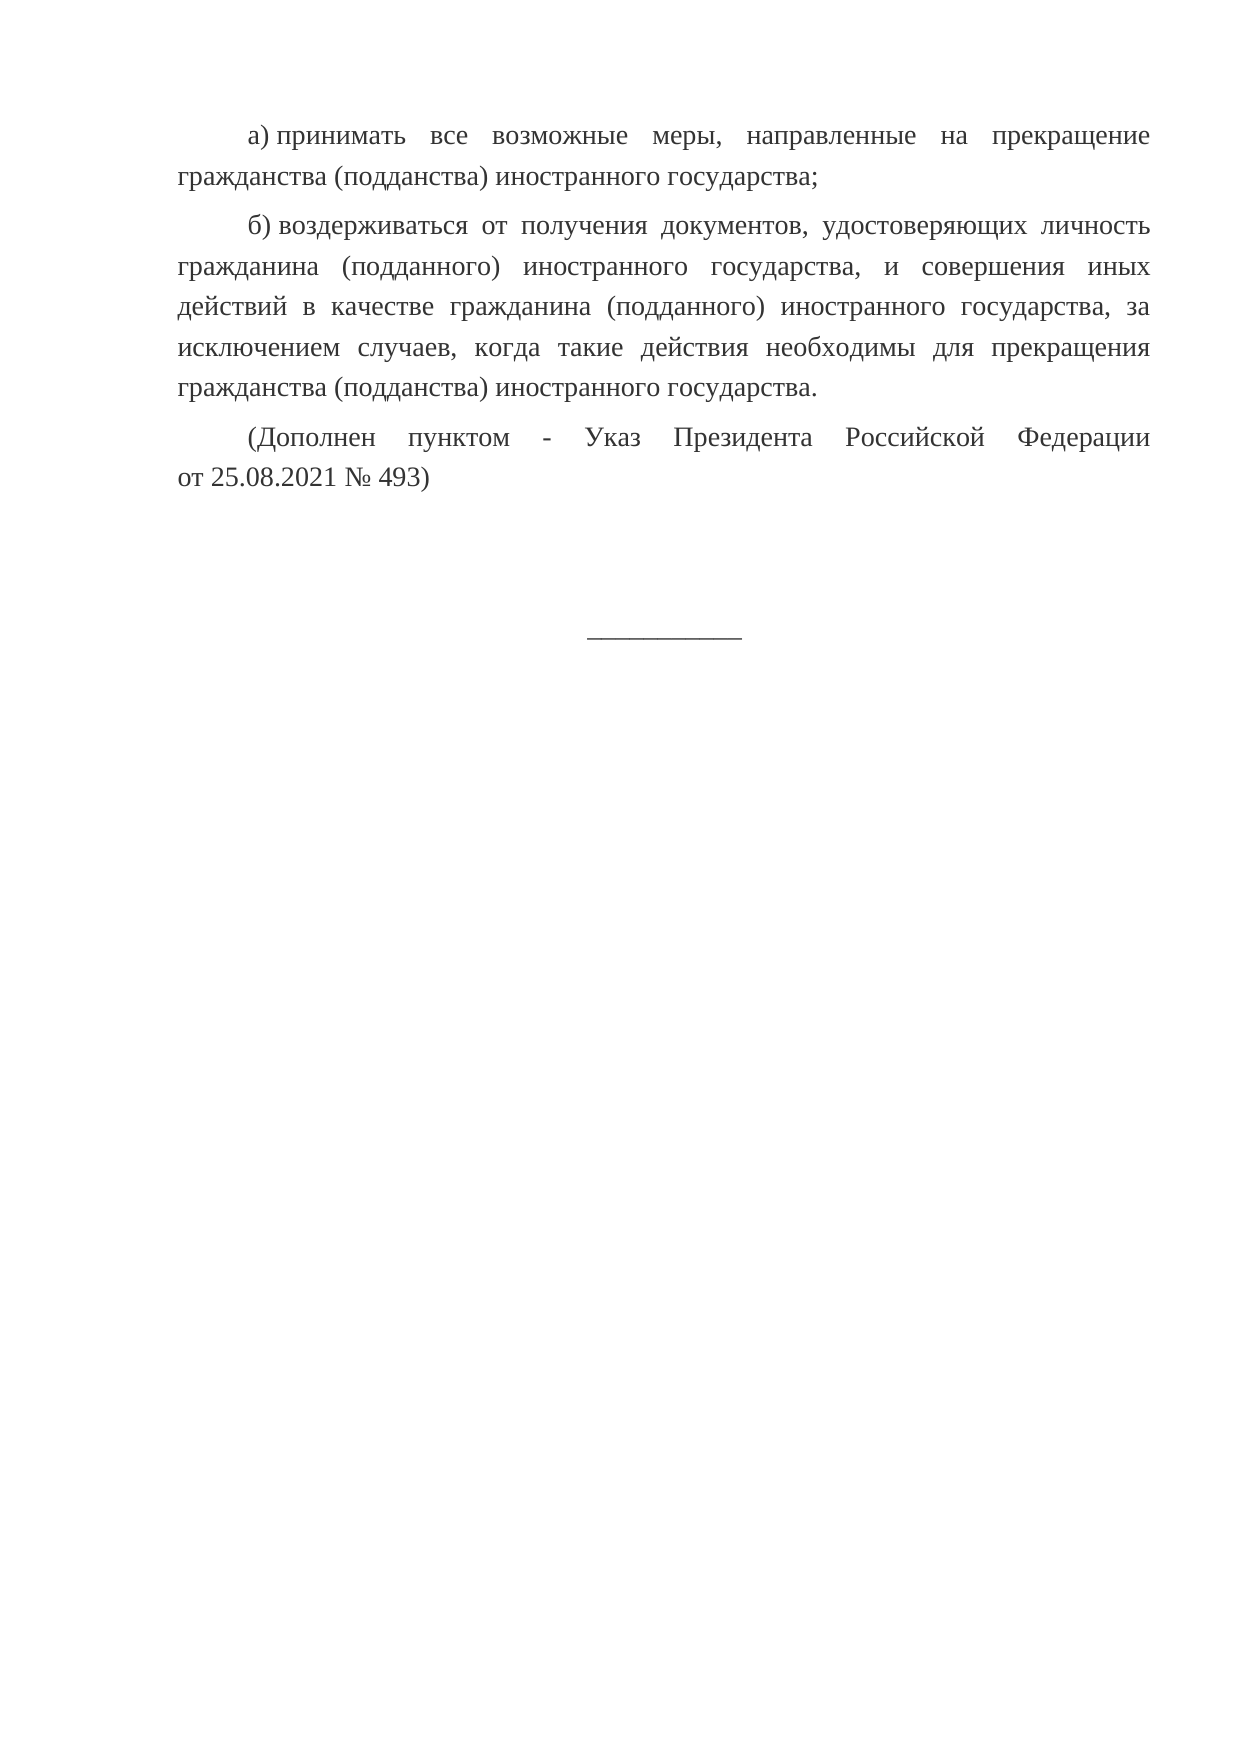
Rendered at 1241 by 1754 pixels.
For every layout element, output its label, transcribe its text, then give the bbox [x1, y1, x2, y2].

text ___________ [247, 609, 1081, 642]
text а) принимать все возможные меры, направленные на прекращение гражданства (подданства) иностранного государства; [177, 118, 1152, 191]
text б) воздерживаться от получения документов, удостоверяющих личность гражданина (подданного) иностранного государства, и совершения иных действий в качестве гражданина (подданного) иностранного государства, за исключением случаев, когда такие действия необходимы для прекращения гражданства (подданства) иностранного государства. [177, 208, 1152, 402]
text (Дополнен пунктом - Указ Президента Российской Федерации от 25.08.2021 № 493) [177, 420, 1152, 493]
